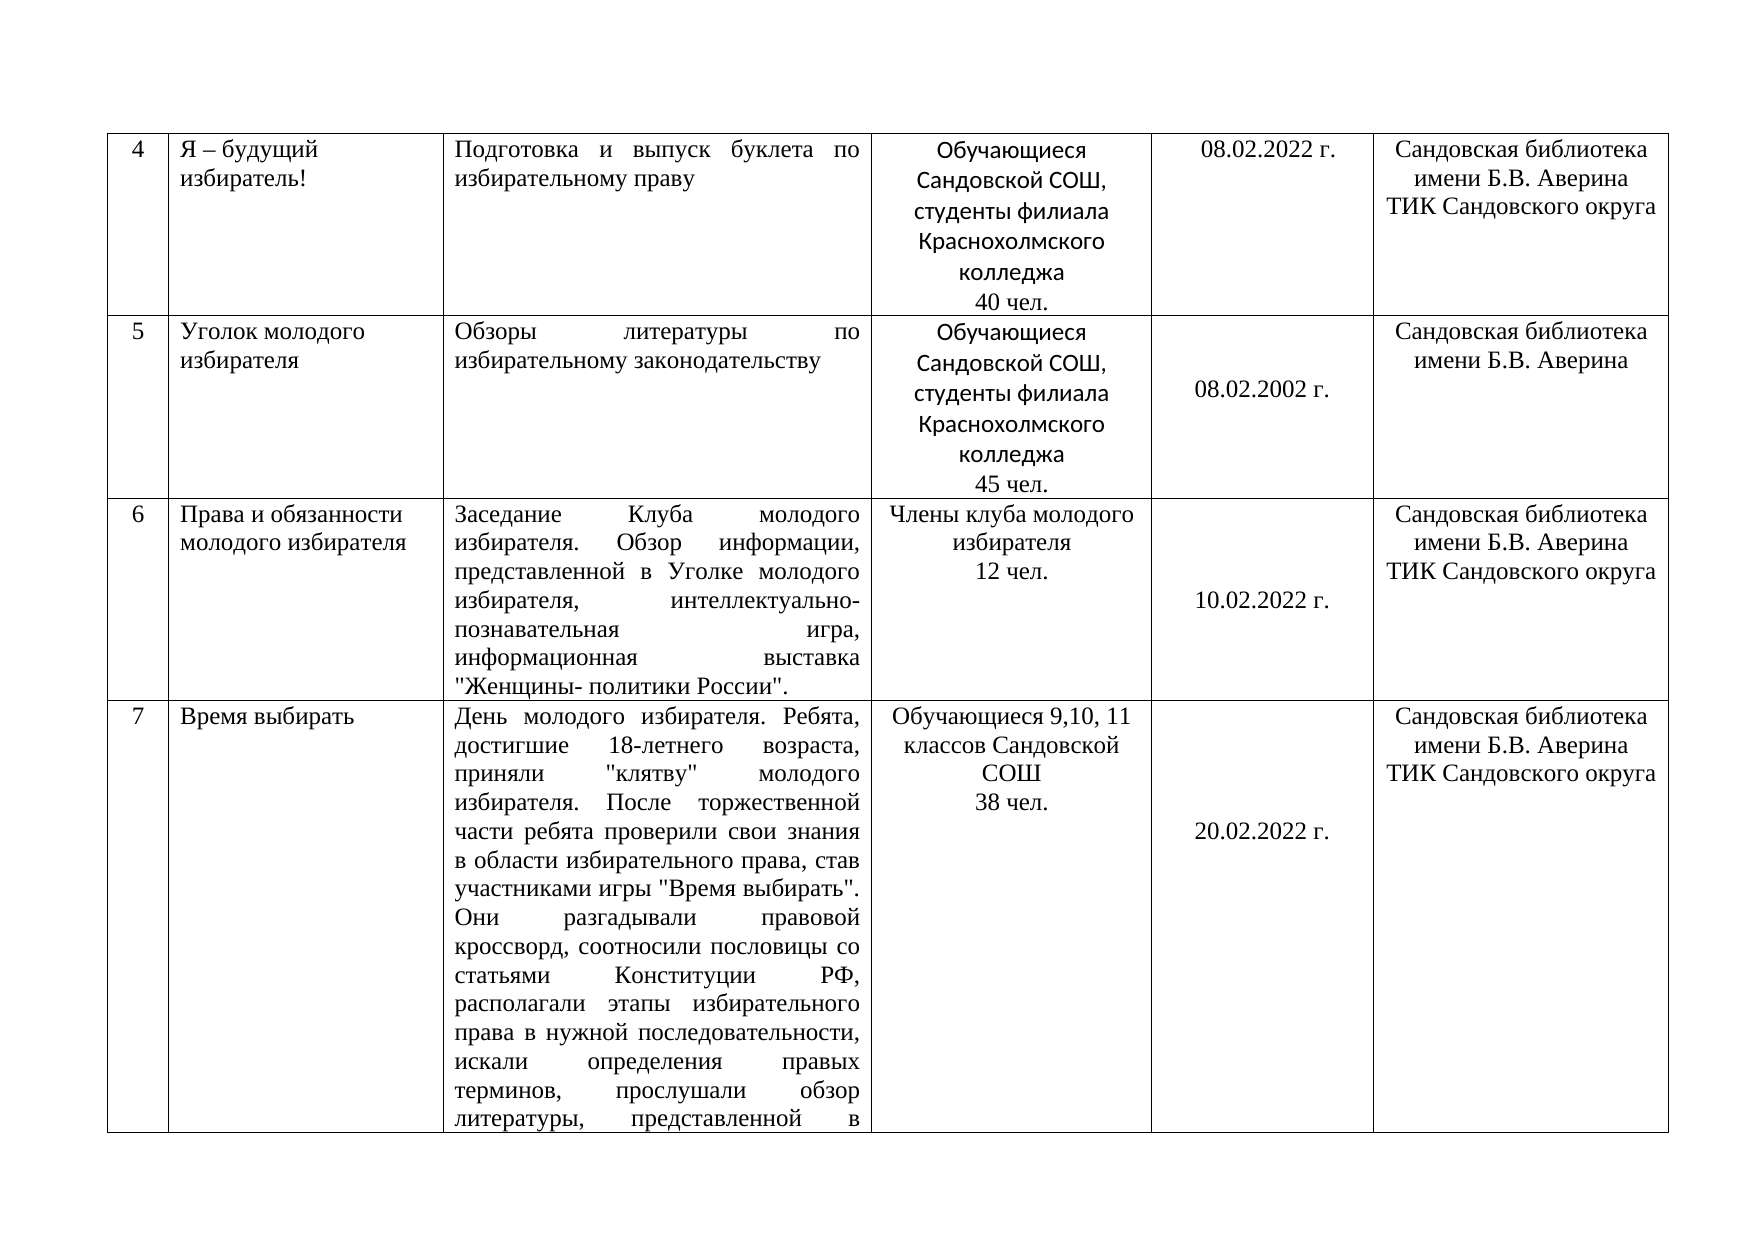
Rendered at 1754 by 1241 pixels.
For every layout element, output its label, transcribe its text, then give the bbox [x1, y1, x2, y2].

table_cell 08.02.2002 г. [1152, 316, 1373, 498]
table_cell Члены клуба молодого избирателя 12 чел. [872, 499, 1151, 700]
table_cell Обучающиеся Сандовской СОШ, студенты филиала Краснохолмского колледжа 45 чел. [872, 316, 1151, 498]
table_cell 5 [108, 316, 168, 498]
table_cell 10.02.2022 г. [1152, 499, 1373, 700]
table_cell 20.02.2022 г. [1152, 701, 1373, 1132]
table_cell Обучающиеся Сандовской СОШ, студенты филиала Краснохолмского колледжа 40 чел. [872, 134, 1151, 315]
table_cell 08.02.2022 г. [1152, 134, 1373, 315]
table_cell Я – будущий избиратель! [169, 134, 443, 315]
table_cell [444, 701, 871, 1132]
table_cell Уголок молодого избирателя [169, 316, 443, 498]
table_cell Сандовская библиотека имени Б.В. Аверина [1374, 316, 1668, 498]
table_cell Сандовская библиотека имени Б.В. Аверина ТИК Сандовского округа [1374, 499, 1668, 700]
table_cell 4 [108, 134, 168, 315]
table_cell Обзоры литературы по избирательному законодательству [444, 316, 871, 498]
table_cell Права и обязанности молодого избирателя [169, 499, 443, 700]
table_cell Подготовка и выпуск буклета по избирательному праву [444, 134, 871, 315]
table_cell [872, 701, 1151, 1132]
table_cell Время выбирать [169, 701, 443, 1132]
table_cell Сандовская библиотека имени Б.В. Аверина ТИК Сандовского округа [1374, 134, 1668, 315]
table_cell 6 [108, 499, 168, 700]
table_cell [1374, 701, 1668, 1132]
table_cell Заседание Клуба молодого избирателя. Обзор информации, представленной в Уголке молодого избирателя, интеллектуально-познавательная игра, информационная выставка "Женщины- политики России". [444, 499, 871, 700]
table_cell 7 [108, 701, 168, 1132]
